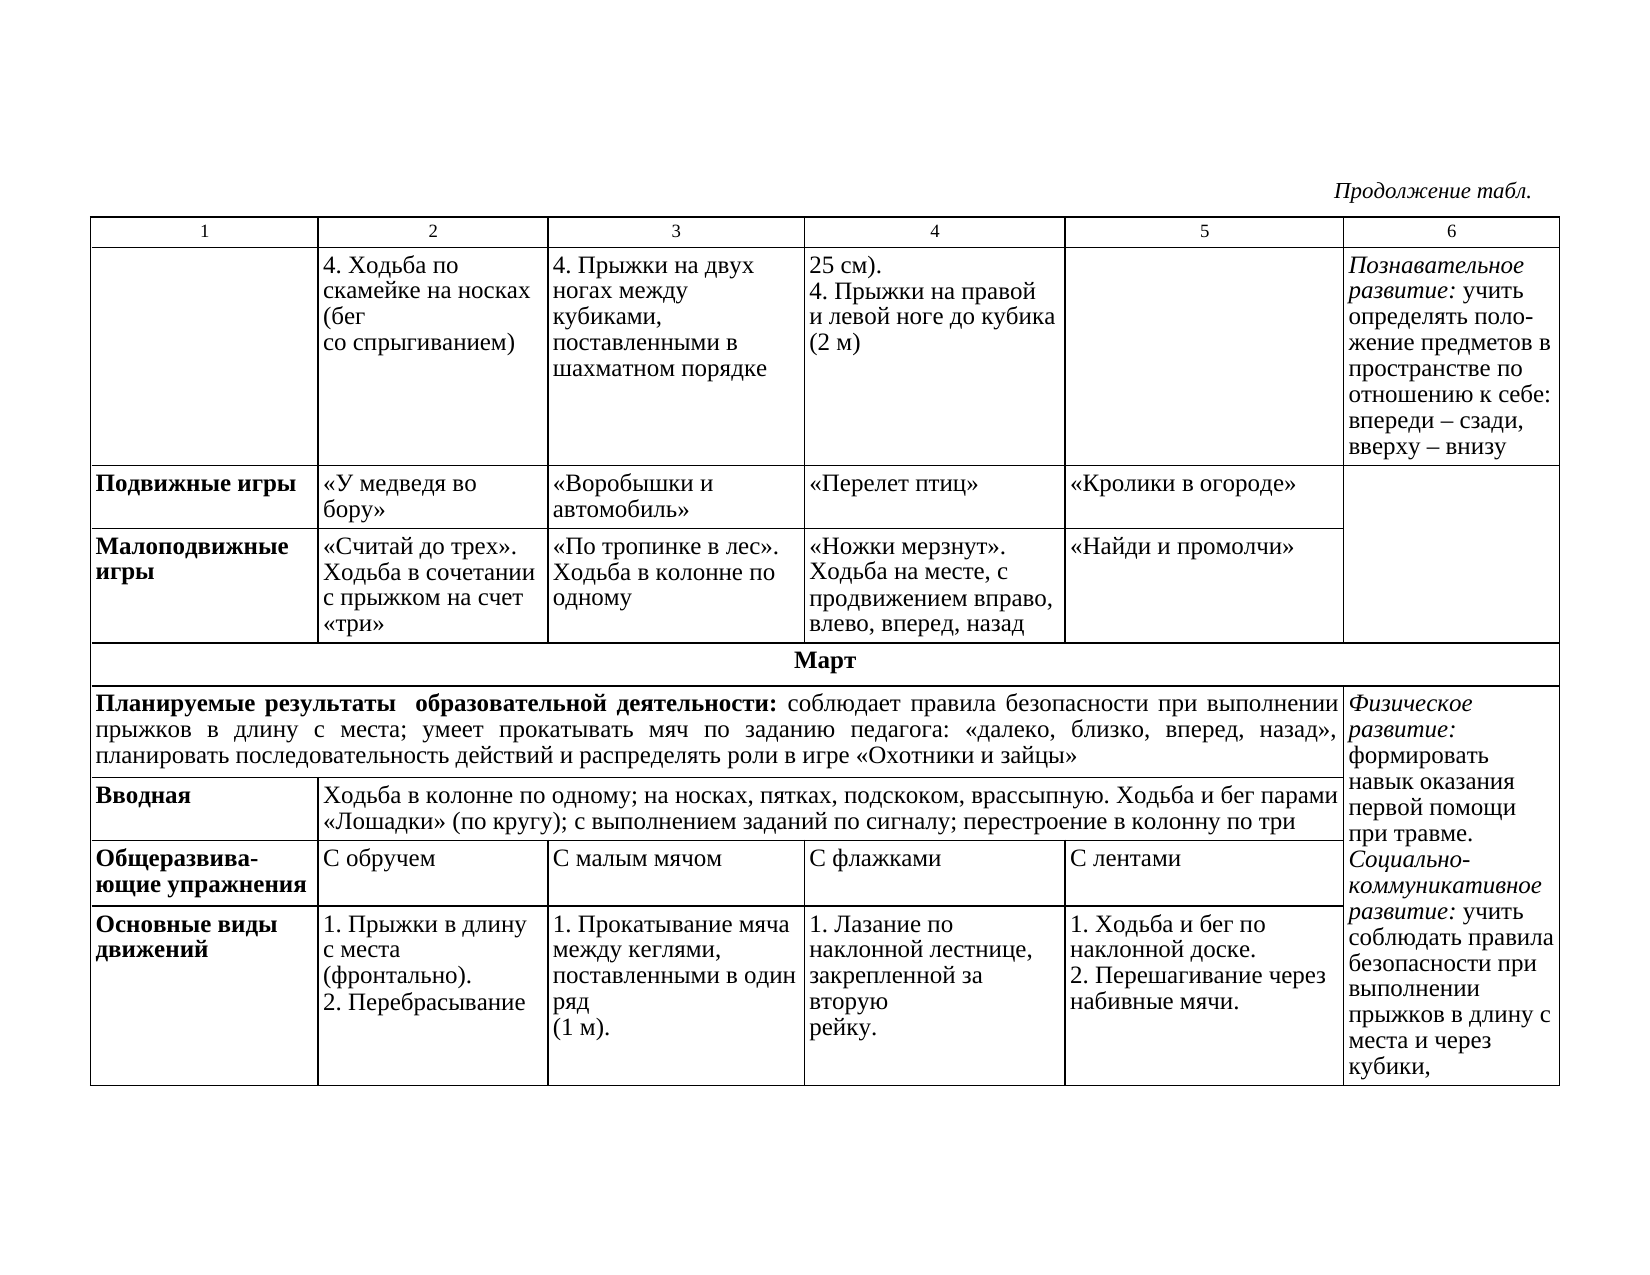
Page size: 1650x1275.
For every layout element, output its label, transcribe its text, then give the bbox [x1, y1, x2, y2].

table_header 6 [1344, 218, 1559, 246]
table_cell Малоподвижные игры [91, 529, 317, 642]
table_cell С обручем [319, 841, 547, 905]
table_cell [1066, 248, 1343, 465]
table_cell «По тропинке в лес». Ходьба в колонне по одному [549, 529, 804, 642]
table_cell С малым мячом [549, 841, 804, 905]
table_cell Познавательное развитие: учить определять поло-жение предметов в пространстве по отношению к себе: впереди – сзади, вверху – внизу [1344, 248, 1559, 465]
table_cell «Найди и промолчи» [1066, 529, 1343, 642]
table_header 1 [91, 218, 317, 246]
table_cell 4. Прыжки на двух ногах между кубиками, поставленными в шахматном порядке [549, 248, 804, 465]
table_cell С флажками [805, 841, 1064, 905]
table_cell «Считай до трех». Ходьба в сочетании с прыжком на счет «три» [319, 529, 547, 642]
table_cell 1. Прыжки в длину с места (фронтально). 2. Перебрасывание [319, 907, 547, 1085]
table_cell «Перелет птиц» [805, 466, 1064, 527]
table_cell «Ножки мерзнут». Ходьба на месте, с продвижением вправо, влево, вперед, назад [805, 529, 1064, 642]
table_header 4 [805, 218, 1064, 246]
table_cell 4. Ходьба по скамейке на носках (бег со спрыгиванием) [319, 248, 547, 465]
table_cell [91, 248, 317, 465]
table_cell Основные виды движений [91, 906, 317, 1085]
table_cell Физическое развитие: формировать навык оказания первой помощи при травме. Социально-коммуникативное развитие: учить соблюдать правила безопасности при выполнении прыжков в длину с места и через кубики, [1344, 687, 1559, 1085]
table_cell Планируемые результаты образовательной деятельности: соблюдает правила безопасности при выполнении прыжков в длину с места; умеет прокатывать мяч по заданию педагога: «далеко, близко, вперед, назад», планировать последовательность действий и распределять роли в игре «Охотники и зайцы» [91, 686, 1343, 777]
table_cell Ходьба в колонне по одному; на носках, пятках, подскоком, врассыпную. Ходьба и бег парами «Лошадки» (по кругу); с выполнением заданий по сигналу; перестроение в колонну по три [319, 778, 1343, 839]
table_cell Общеразвива-ющие упражнения [91, 841, 317, 905]
table_cell «Кролики в огороде» [1066, 466, 1343, 527]
table_header 5 [1066, 218, 1343, 246]
table_header 3 [549, 218, 804, 246]
table_cell «У медведя во бору» [319, 466, 547, 527]
table_cell 1. Прокатывание мяча между кеглями, поставленными в один ряд (1 м). [549, 907, 804, 1085]
table_cell Подвижные игры [91, 466, 317, 527]
table_cell 1. Ходьба и бег по наклонной доске. 2. Перешагивание через набивные мячи. [1066, 907, 1343, 1085]
table_header 2 [319, 218, 547, 246]
table_cell 1. Лазание по наклонной лестнице, закрепленной за вторую рейку. [805, 907, 1064, 1085]
table_cell 25 см). 4. Прыжки на правой и левой ноге до кубика (2 м) [805, 248, 1064, 465]
table_cell С лентами [1066, 841, 1343, 905]
table_cell Март [91, 643, 1559, 685]
table_cell «Воробышки и автомобиль» [549, 466, 804, 527]
table_cell Вводная [91, 778, 317, 839]
text Продолжение табл. [118, 177, 1532, 203]
table_cell [1344, 466, 1559, 642]
